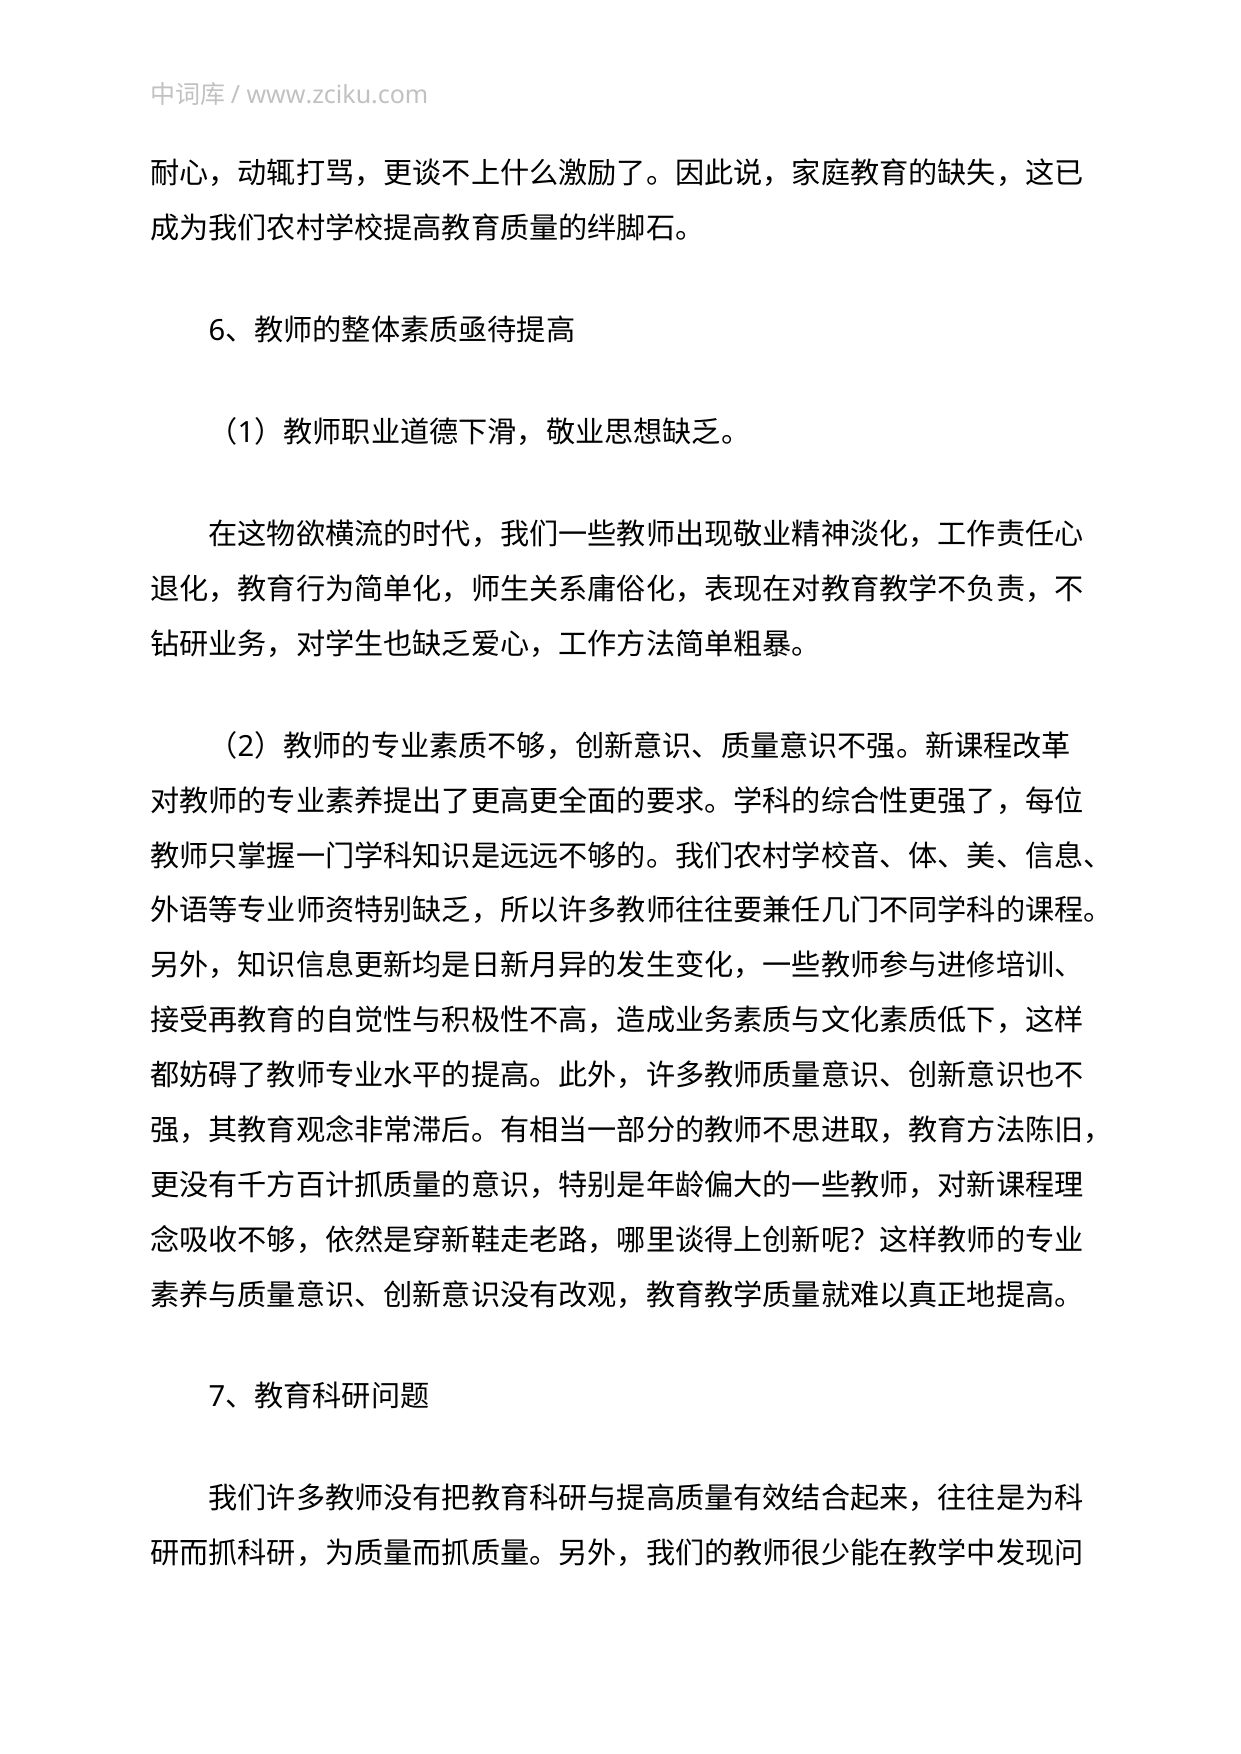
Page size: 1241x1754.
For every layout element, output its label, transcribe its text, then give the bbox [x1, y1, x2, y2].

text 6、教师的整体素质亟待提高 [150, 307, 1090, 349]
text （1）教师职业道德下滑，敬业思想缺乏。 [150, 409, 1090, 451]
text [150, 150, 1090, 247]
text 在这物欲横流的时代，我们一些教师出现敬业精神淡化，工作责任心退化，教育行为简单化，师生关系庸俗化，表现在对教育教学不负责，不钻研业务，对学生也缺乏爱心，工作方法简单粗暴。 [150, 511, 1090, 663]
text （2）教师的专业素质不够，创新意识、质量意识不强。新课程改革对教师的专业素养提出了更高更全面的要求。学科的综合性更强了，每位教师只掌握一门学科知识是远远不够的。我们农村学校音、体、美、信息、外语等专业师资特别缺乏，所以许多教师往往要兼任几门不同学科的课程。另外，知识信息更新均是日新月异的发生变化，一些教师参与进修培训、接受再教育的自觉性与积极性不高，造成业务素质与文化素质低下，这样都妨碍了教师专业水平的提高。此外，许多教师质量意识、创新意识也不强，其教育观念非常滞后。有相当一部分的教师不思进取，教育方法陈旧，更没有千方百计抓质量的意识，特别是年龄偏大的一些教师，对新课程理念吸收不够，依然是穿新鞋走老路，哪里谈得上创新呢？这样教师的专业素养与质量意识、创新意识没有改观，教育教学质量就难以真正地提高。 [150, 722, 1090, 1313]
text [150, 1475, 1090, 1572]
text 7、教育科研问题 [150, 1373, 1090, 1415]
